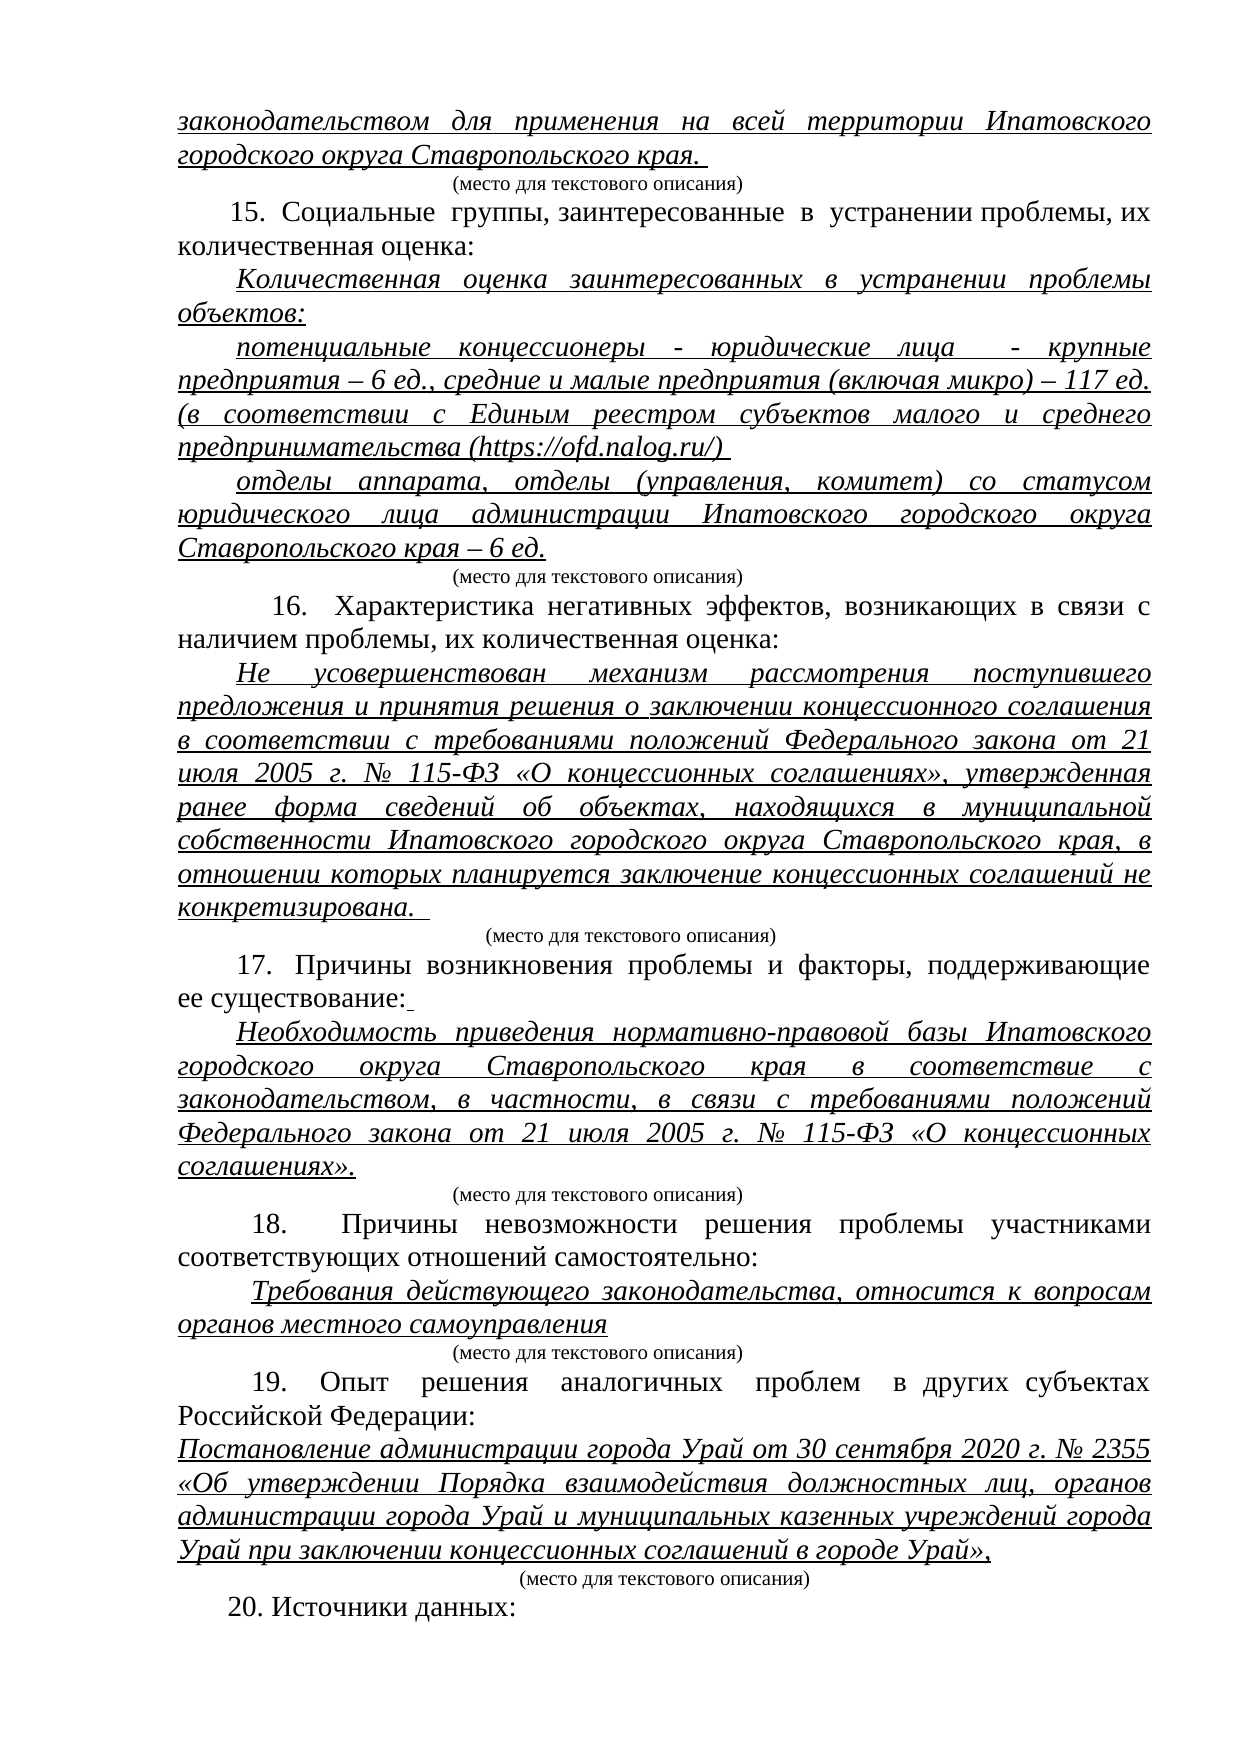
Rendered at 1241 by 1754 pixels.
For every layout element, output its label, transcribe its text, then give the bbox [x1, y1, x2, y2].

text (место для текстового описания) [177, 171, 1152, 194]
text (место для текстового описания) [177, 1182, 1152, 1206]
text отделы аппарата, отделы (управления, комитет) со статусом юридического лица администрации Ипатовского городского округа Ставропольского края – 6 ед. [177, 463, 1152, 525]
title Не усовершенствован механизм рассмотрения поступившего предложения и принятия решения о заключении концессионного соглашения в соответствии с требованиями положений Федерального закона от 21 июля 2005 г. № 115-ФЗ «О концессионных соглашениях», утвержденная ранее форма сведений об объектах, находящихся в муниципальной собственности Ипатовского городского округа Ставропольского края, в отношении которых планируется заключение концессионных соглашений не конкретизирована. [177, 820, 1152, 851]
text Необходимость приведения нормативно-правовой базы Ипатовского городского округа Ставропольского края в соответствие с законодательством, в частности, в связи с требованиями положений Федерального закона от 21 июля 2005 г. № 115-ФЗ «О концессионных соглашениях». [177, 1111, 1152, 1182]
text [177, 134, 1152, 171]
text (место для текстового описания) [177, 563, 1152, 588]
text Необходимость приведения нормативно-правовой базы Ипатовского городского округа Ставропольского края в соответствие с законодательством, в частности, в связи с требованиями положений Федерального закона от 21 июля 2005 г. № 115-ФЗ «О концессионных соглашениях». [177, 1014, 1152, 1077]
title Не усовершенствован механизм рассмотрения поступившего предложения и принятия решения о заключении концессионного соглашения в соответствии с требованиями положений Федерального закона от 21 июля 2005 г. № 115-ФЗ «О концессионных соглашениях», утвержденная ранее форма сведений об объектах, находящихся в муниципальной собственности Ипатовского городского округа Ставропольского края, в отношении которых планируется заключение концессионных соглашений не конкретизирована. [177, 886, 1152, 923]
text 15. Социальные группы, заинтересованные в устранении проблемы, их количественная оценка: [177, 194, 1152, 262]
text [177, 103, 1152, 133]
text (место для текстового описания) [177, 923, 1152, 947]
title Не усовершенствован механизм рассмотрения поступившего предложения и принятия решения о заключении концессионного соглашения в соответствии с требованиями положений Федерального закона от 21 июля 2005 г. № 115-ФЗ «О концессионных соглашениях», утвержденная ранее форма сведений об объектах, находящихся в муниципальной собственности Ипатовского городского округа Ставропольского края, в отношении которых планируется заключение концессионных соглашений не конкретизирована. [177, 718, 1152, 784]
text Постановление администрации города Урай от 30 сентября 2020 г. № 2355 «Об утверждении Порядка взаимодействия должностных лиц, органов администрации города Урай и муниципальных казенных учреждений города Урай при заключении концессионных соглашений в городе Урай», [177, 1495, 1152, 1527]
text отделы аппарата, отделы (управления, комитет) со статусом юридического лица администрации Ипатовского городского округа Ставропольского края – 6 ед. [177, 526, 1152, 563]
title Не усовершенствован механизм рассмотрения поступившего предложения и принятия решения о заключении концессионного соглашения в соответствии с требованиями положений Федерального закона от 21 июля 2005 г. № 115-ФЗ «О концессионных соглашениях», утвержденная ранее форма сведений об объектах, находящихся в муниципальной собственности Ипатовского городского округа Ставропольского края, в отношении которых планируется заключение концессионных соглашений не конкретизирована. [177, 852, 1152, 885]
text Постановление администрации города Урай от 30 сентября 2020 г. № 2355 «Об утверждении Порядка взаимодействия должностных лиц, органов администрации города Урай и муниципальных казенных учреждений города Урай при заключении концессионных соглашений в городе Урай», [177, 1431, 1152, 1494]
text (место для текстового описания) [177, 1340, 1152, 1364]
text 20. Источники данных: [177, 1589, 1152, 1623]
text Требования действующего законодательства, относится к вопросам органов местного самоуправления [177, 1273, 1152, 1340]
text потенциальные концессионеры - юридические лица - крупные предприятия – 6 ед., средние и малые предприятия (включая микро) – 117 ед. (в соответствии с Единым реестром субъектов малого и среднего предпринимательства (https://ofd.nalog.ru/) [177, 426, 1152, 463]
text потенциальные концессионеры - юридические лица - крупные предприятия – 6 ед., средние и малые предприятия (включая микро) – 117 ед. (в соответствии с Единым реестром субъектов малого и среднего предпринимательства (https://ofd.nalog.ru/) [177, 329, 1152, 425]
text (место для текстового описания) [177, 1565, 1152, 1589]
text 16. Характеристика негативных эффектов, возникающих в связи с наличием проблемы, их количественная оценка: [177, 588, 1152, 655]
text 19. Опыт решения аналогичных проблем в других субъектах Российской Федерации: [177, 1364, 1152, 1431]
title Не усовершенствован механизм рассмотрения поступившего предложения и принятия решения о заключении концессионного соглашения в соответствии с требованиями положений Федерального закона от 21 июля 2005 г. № 115-ФЗ «О концессионных соглашениях», утвержденная ранее форма сведений об объектах, находящихся в муниципальной собственности Ипатовского городского округа Ставропольского края, в отношении которых планируется заключение концессионных соглашений не конкретизирована. [177, 785, 1152, 818]
text Постановление администрации города Урай от 30 сентября 2020 г. № 2355 «Об утверждении Порядка взаимодействия должностных лиц, органов администрации города Урай и муниципальных казенных учреждений города Урай при заключении концессионных соглашений в городе Урай», [177, 1528, 1152, 1565]
text 18. Причины невозможности решения проблемы участниками соответствующих отношений самостоятельно: [177, 1206, 1152, 1273]
text Количественная оценка заинтересованных в устранении проблемы объектов: [177, 262, 1152, 329]
text Необходимость приведения нормативно-правовой базы Ипатовского городского округа Ставропольского края в соответствие с законодательством, в частности, в связи с требованиями положений Федерального закона от 21 июля 2005 г. № 115-ФЗ «О концессионных соглашениях». [177, 1078, 1152, 1110]
text 17. Причины возникновения проблемы и факторы, поддерживающие ее существование: [177, 947, 1152, 1014]
